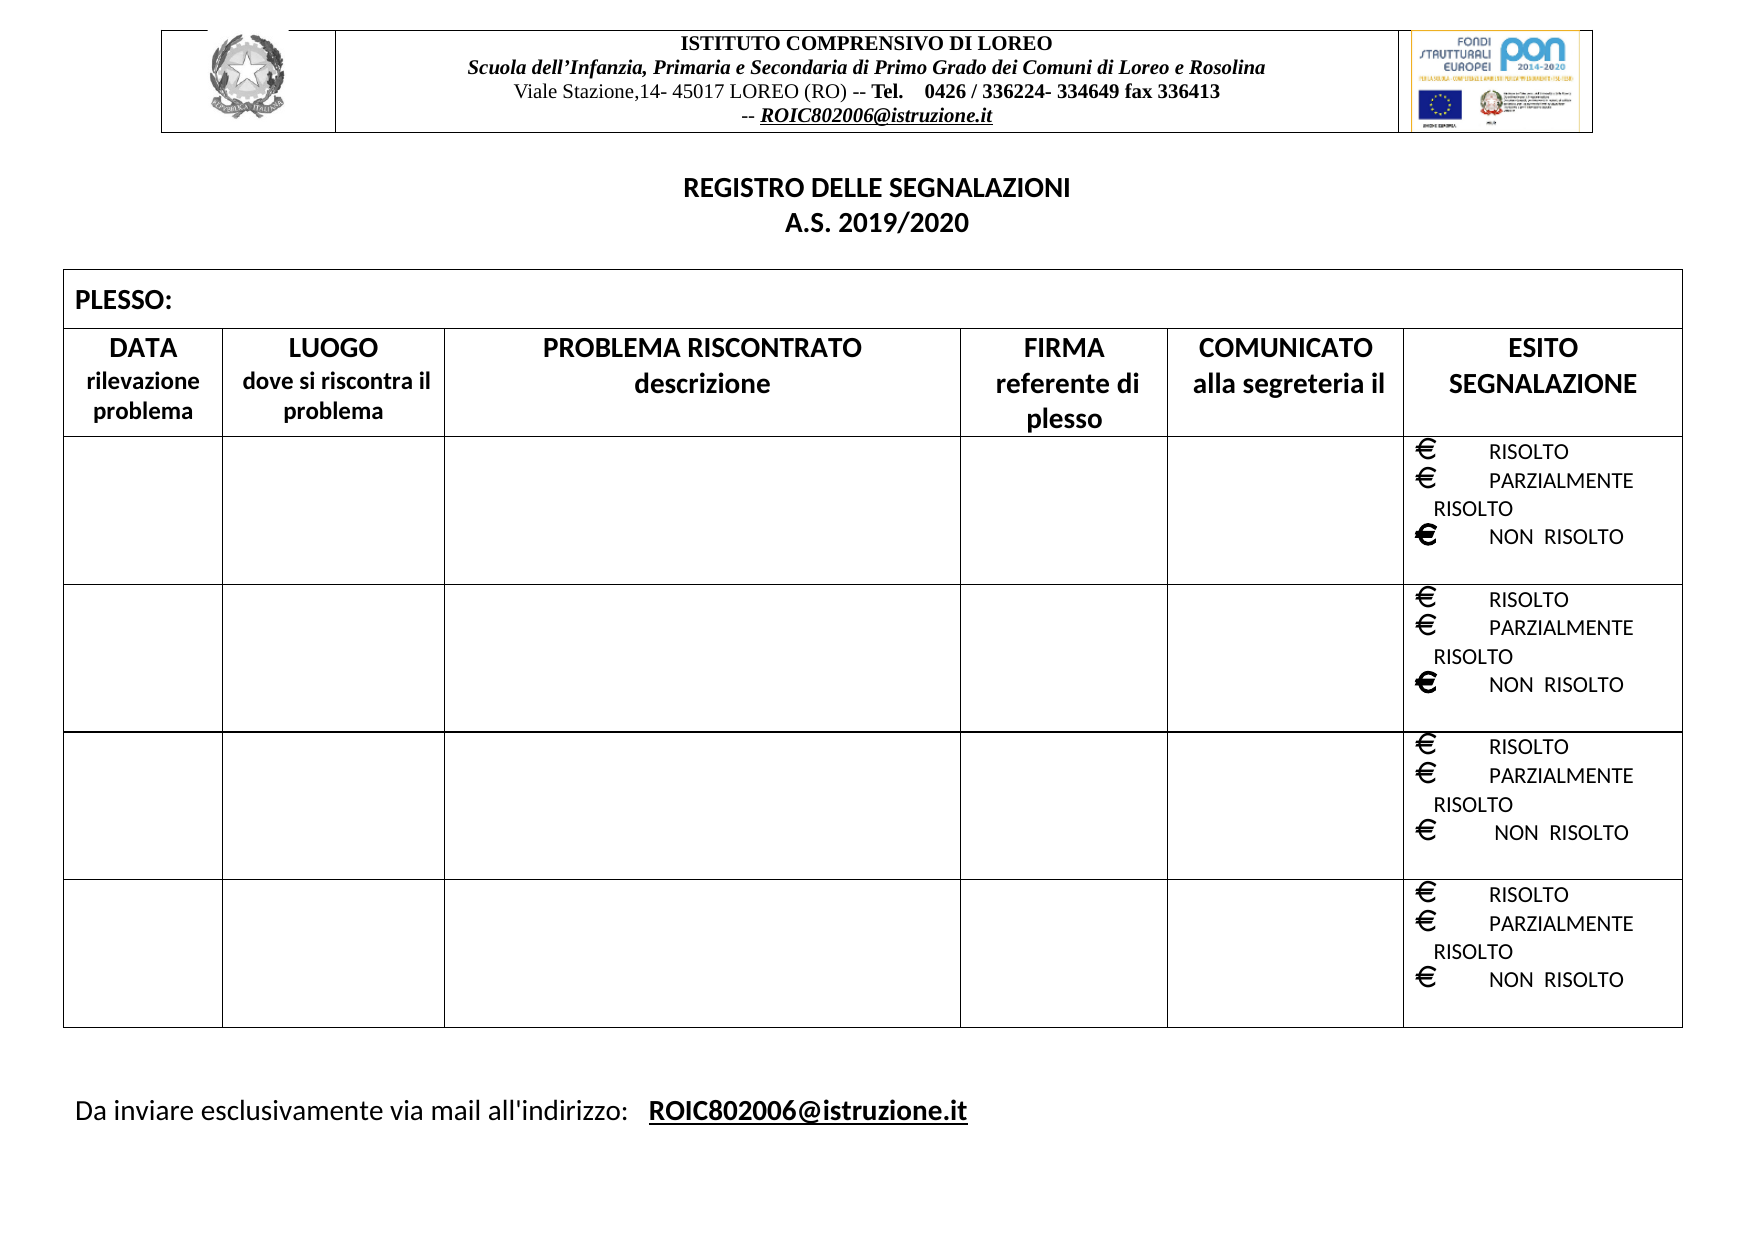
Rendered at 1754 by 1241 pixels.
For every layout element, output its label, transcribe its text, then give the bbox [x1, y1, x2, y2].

table_cell [64, 880, 222, 1027]
table_cell [445, 585, 960, 731]
text Da inviare esclusivamente via mail all'indirizzo: ROIC802006@istruzione.it [75, 1092, 1679, 1128]
table_header [1580, 31, 1592, 132]
table_cell [1168, 437, 1403, 584]
text REGISTRO DELLE SEGNALAZIONI [75, 169, 1679, 204]
table_cell [223, 437, 444, 584]
table_cell FIRMA referente di plesso [961, 329, 1167, 436]
table_cell [445, 733, 960, 879]
table_cell [1168, 733, 1403, 879]
table_cell [961, 733, 1167, 879]
table_cell RISOLTO PARZIALMENTE RISOLTO NON RISOLTO [1404, 585, 1682, 731]
table_cell DATA rilevazione problema [64, 329, 222, 436]
table_header ISTITUTO COMPRENSIVO DI LOREO Scuola dell’Infanzia, Primaria e Secondaria di Primo Grado dei Comuni di Loreo e Rosolina Viale Stazione,14- 45017 LOREO (RO) -- Tel. 0426 / 336224- 334649 fax 336413 -- ROIC802006@istruzione.it [336, 31, 1398, 132]
table_cell RISOLTO PARZIALMENTE RISOLTO NON RISOLTO [1404, 880, 1682, 1027]
table_cell [223, 880, 444, 1027]
table_cell [961, 437, 1167, 584]
table_cell [961, 585, 1167, 731]
table_cell RISOLTO PARZIALMENTE RISOLTO NON RISOLTO [1404, 733, 1682, 879]
table_cell [1168, 585, 1403, 731]
table_cell PROBLEMA RISCONTRATO descrizione [445, 329, 960, 436]
table_cell ESITO SEGNALAZIONE [1404, 329, 1682, 436]
table_cell RISOLTO PARZIALMENTE RISOLTO NON RISOLTO [1404, 437, 1682, 584]
table_cell COMUNICATO alla segreteria il [1168, 329, 1403, 436]
table_cell [223, 733, 444, 879]
table_cell [445, 880, 960, 1027]
table_cell [445, 437, 960, 584]
table_header [1399, 31, 1411, 132]
table_cell [223, 585, 444, 731]
text A.S. 2019/2020 [75, 204, 1679, 240]
table_cell LUOGO dove si riscontra il problema [223, 329, 444, 436]
table_header [162, 31, 335, 132]
picture [1411, 30, 1580, 132]
table_cell [64, 437, 222, 584]
table_cell [961, 880, 1167, 1027]
picture [207, 30, 289, 122]
table_cell [64, 585, 222, 731]
table_cell [64, 733, 222, 879]
table_header PLESSO: [64, 270, 1682, 328]
table_cell [1168, 880, 1403, 1027]
